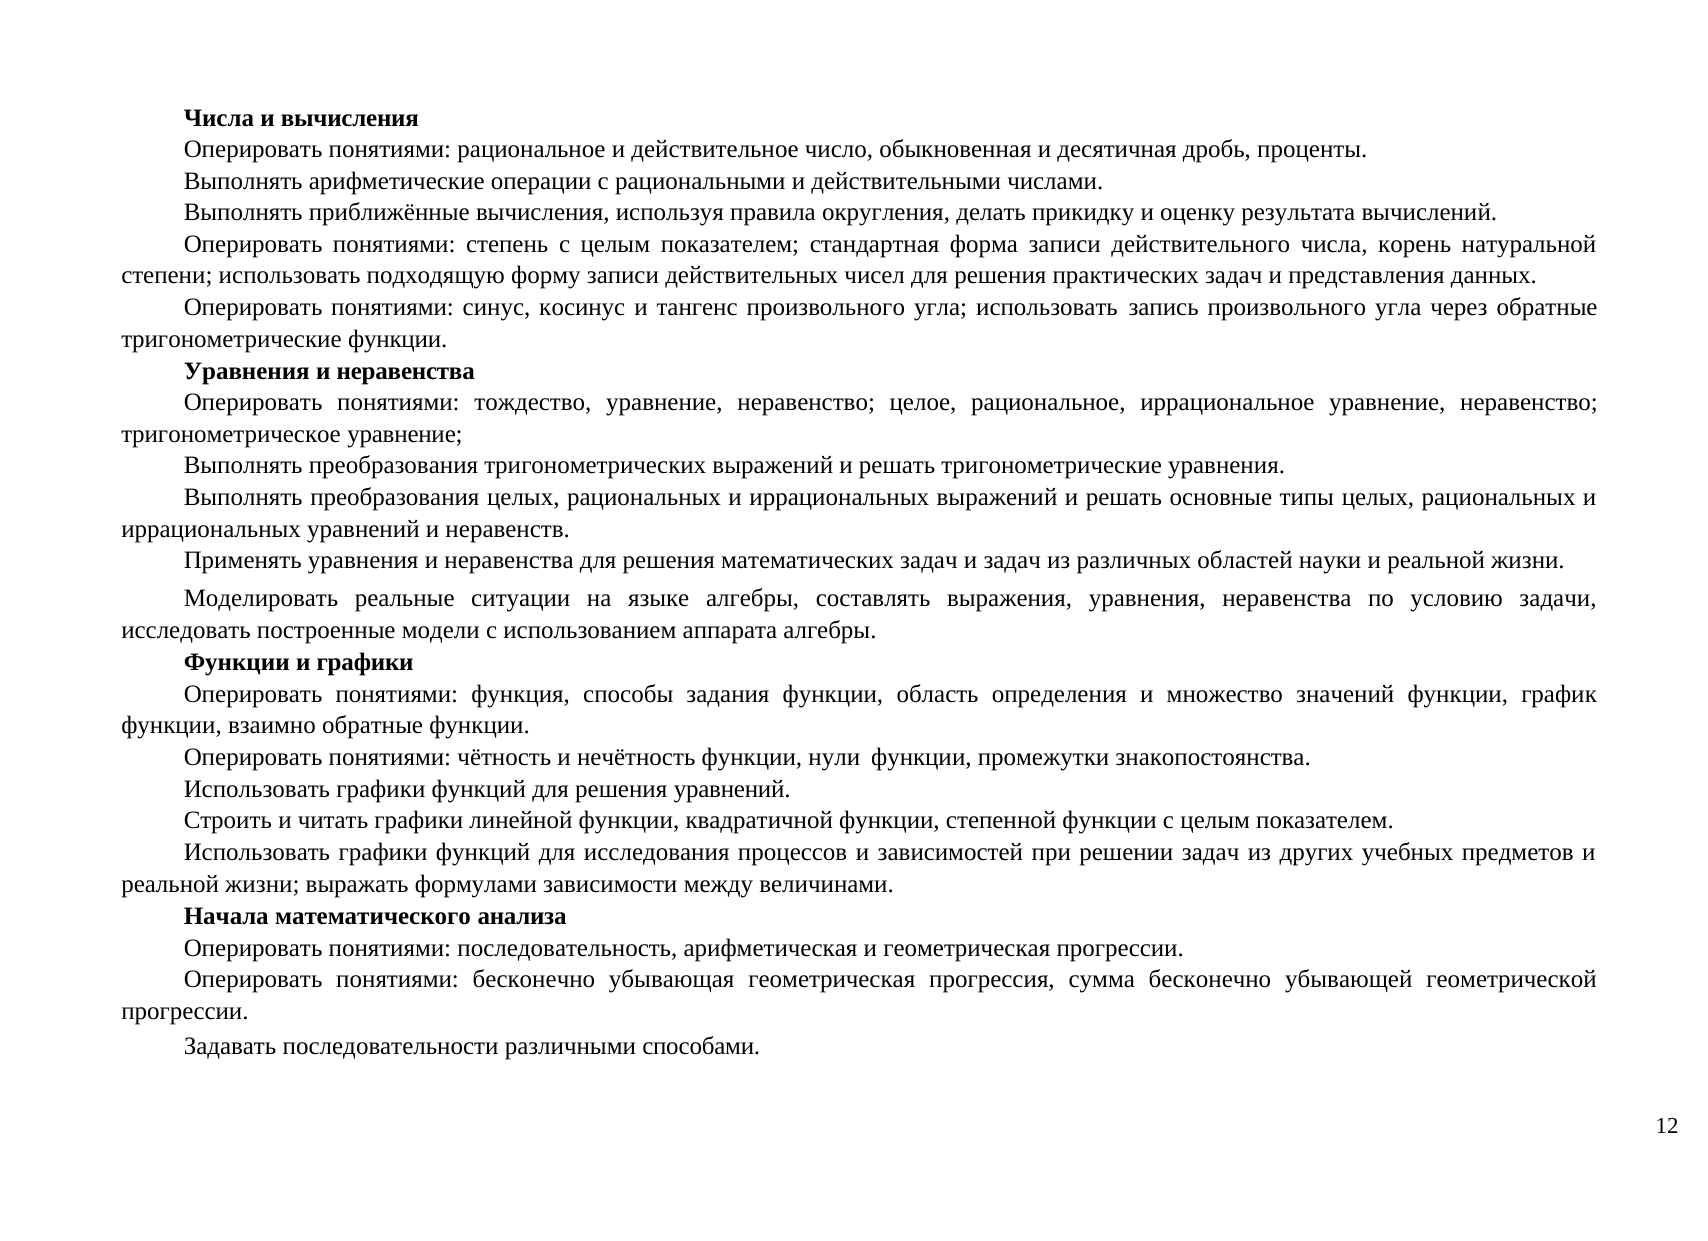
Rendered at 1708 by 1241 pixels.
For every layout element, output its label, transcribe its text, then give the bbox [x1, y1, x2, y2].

text Выполнять арифметические операции с рациональными и действительными числами. [121, 166, 1598, 194]
text Моделировать реальные ситуации на языке алгебры, составлять выражения, уравнения, неравенства по условию задачи, исследовать построенные модели с использованием аппарата алгебры. [121, 583, 1598, 644]
text Использовать графики функций для решения уравнений. [183, 774, 1678, 802]
text Строить и читать графики линейной функции, квадратичной функции, степенной функции с целым показателем. [121, 806, 1599, 834]
text Оперировать понятиями: бесконечно убывающая геометрическая прогрессия, сумма бесконечно убывающей геометрической прогрессии. [121, 964, 1598, 1024]
text Применять уравнения и неравенства для решения математических задач и задач из различных областей науки и реальной жизни. [121, 545, 1598, 574]
subtitle Функции и графики [183, 647, 1678, 676]
text Оперировать понятиями: чётность и нечётность функции, нули функции, промежутки знакопостоянства. [121, 742, 1597, 771]
text Выполнять приближённые вычисления, используя правила округления, делать прикидку и оценку результата вычислений. [121, 197, 1598, 226]
subtitle Числа и вычисления [183, 103, 1678, 131]
text Оперировать понятиями: синус, косинус и тангенс произвольного угла; использовать запись произвольного угла через обратные тригонометрические функции. [121, 292, 1598, 352]
text Оперировать понятиями: тождество, уравнение, неравенство; целое, рациональное, иррациональное уравнение, неравенство; тригонометрическое уравнение; [121, 387, 1599, 448]
text Оперировать понятиями: рациональное и действительное число, обыкновенная и десятичная дробь, проценты. [121, 134, 1598, 163]
text Оперировать понятиями: последовательность, арифметическая и геометрическая прогрессии. [121, 933, 1598, 961]
text Задавать последовательности различными способами. [183, 1027, 1678, 1061]
subtitle Уравнения и неравенства [183, 356, 1678, 384]
text Оперировать понятиями: степень с целым показателем; стандартная форма записи действительного числа, корень натуральной степени; использовать подходящую форму записи действительных чисел для решения практических задач и представления данных. [121, 229, 1598, 289]
text Оперировать понятиями: функция, способы задания функции, область определения и множество значений функции, график функции, взаимно обратные функции. [121, 679, 1598, 739]
subtitle Начала математического анализа [183, 901, 1678, 929]
text Выполнять преобразования тригонометрических выражений и решать тригонометрические уравнения. [121, 451, 1598, 479]
text Использовать графики функций для исследования процессов и зависимостей при решении задач из других учебных предметов и реальной жизни; выражать формулами зависимости между величинами. [121, 837, 1598, 897]
text Выполнять преобразования целых, рациональных и иррациональных выражений и решать основные типы целых, рациональных и иррациональных уравнений и неравенств. [121, 482, 1598, 542]
